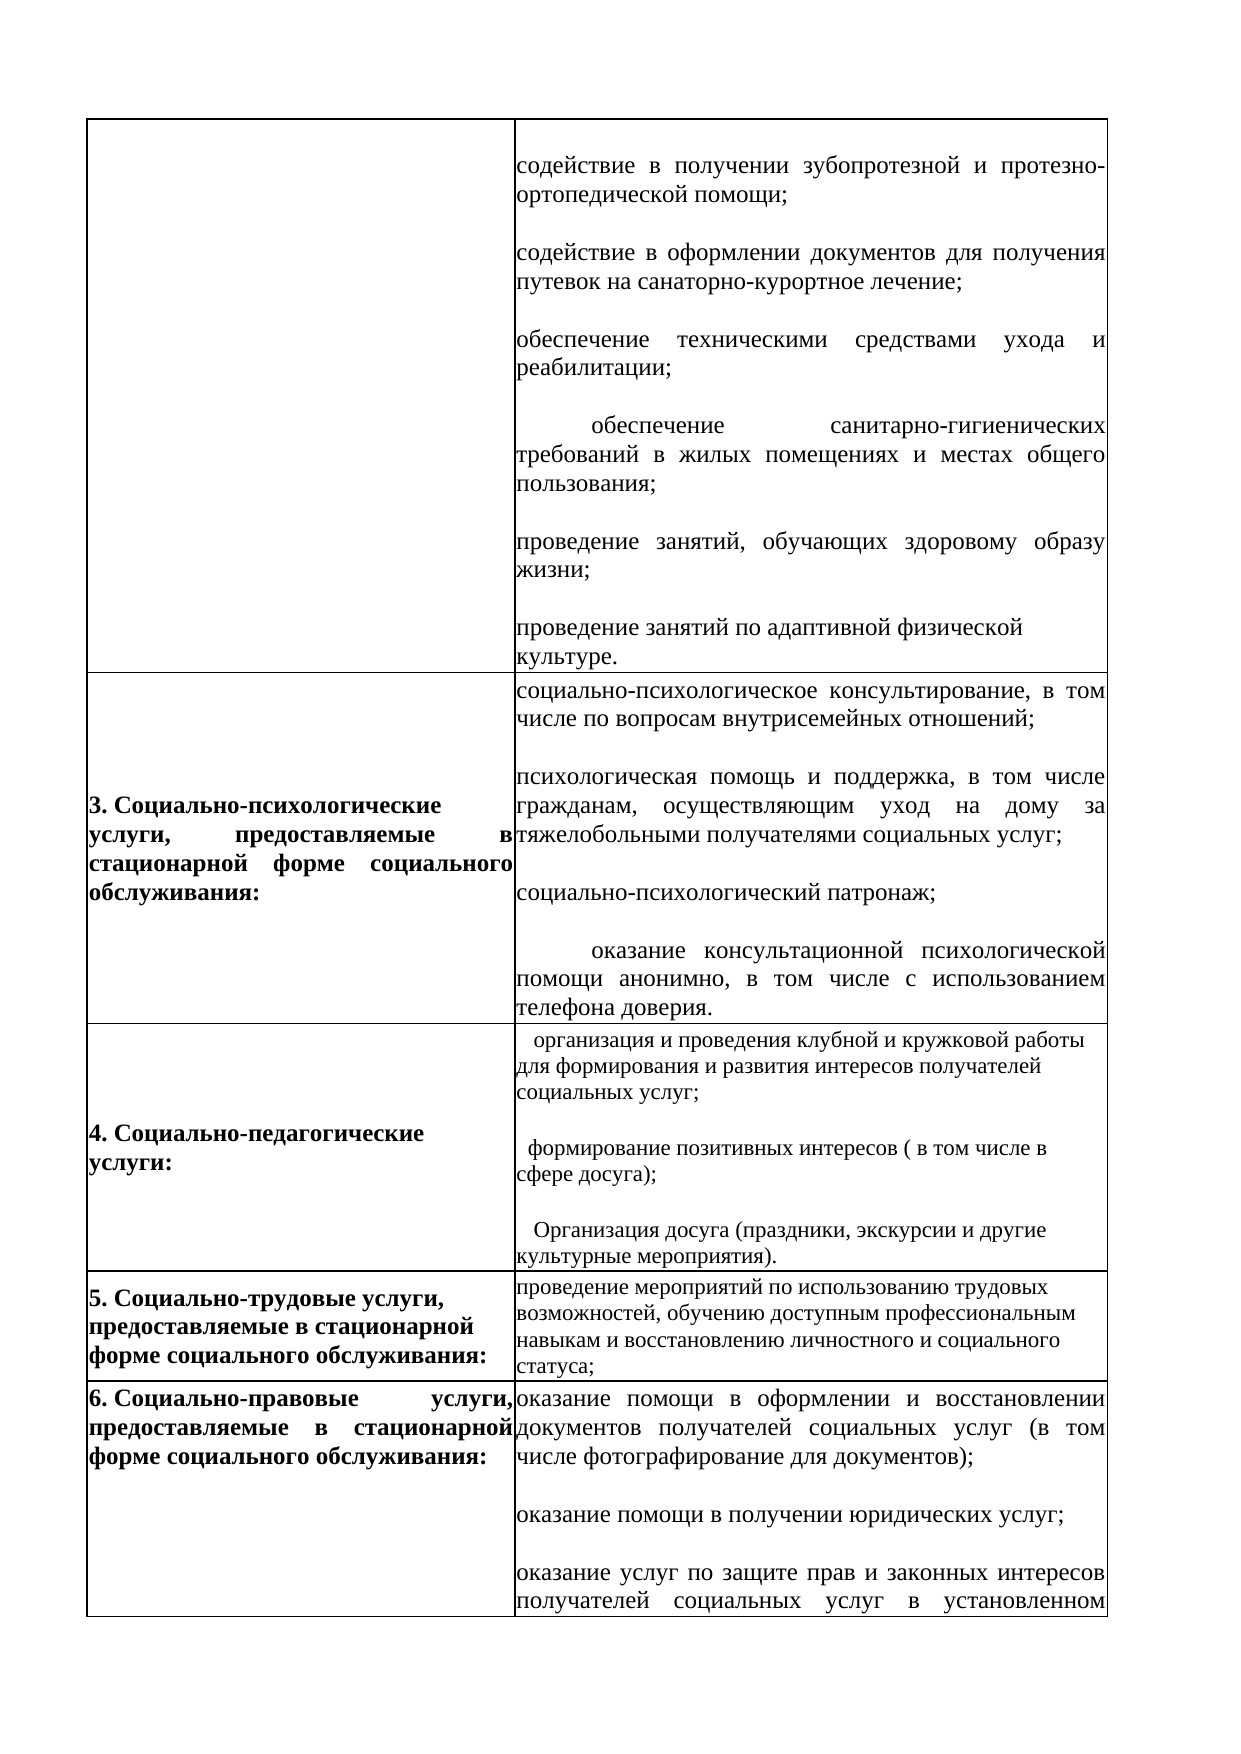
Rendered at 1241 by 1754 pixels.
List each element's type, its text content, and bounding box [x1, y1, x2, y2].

table_cell 5. Социально-трудовые услуги, предоставляемые в стационарной форме социального обслуживания: [88, 1272, 514, 1380]
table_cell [516, 120, 1107, 672]
table_cell социально-психологическое консультирование, в том числе по вопросам внутрисемейных отношений; психологическая помощь и поддержка, в том числе гражданам, осуществляющим уход на дому за тяжелобольными получателями социальных услуг; социально-психологический патронаж; оказание консультационной психологической помощи анонимно, в том числе с использованием телефона доверия. [516, 673, 1107, 1022]
table_cell 4. Социально-педагогические услуги: [88, 1024, 514, 1270]
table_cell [516, 1382, 1107, 1616]
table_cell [88, 1382, 514, 1616]
table_cell 3. Социально-психологические услуги, предоставляемые в стационарной форме социального обслуживания: [88, 673, 514, 1022]
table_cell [88, 120, 514, 672]
table_cell организация и проведения клубной и кружковой работы для формирования и развития интересов получателей социальных услуг; формирование позитивных интересов ( в том числе в сфере досуга); Организация досуга (праздники, экскурсии и другие культурные мероприятия). [516, 1024, 1107, 1270]
table_cell проведение мероприятий по использованию трудовых возможностей, обучению доступным профессиональным навыкам и восстановлению личностного и социального статуса; [516, 1272, 1107, 1380]
